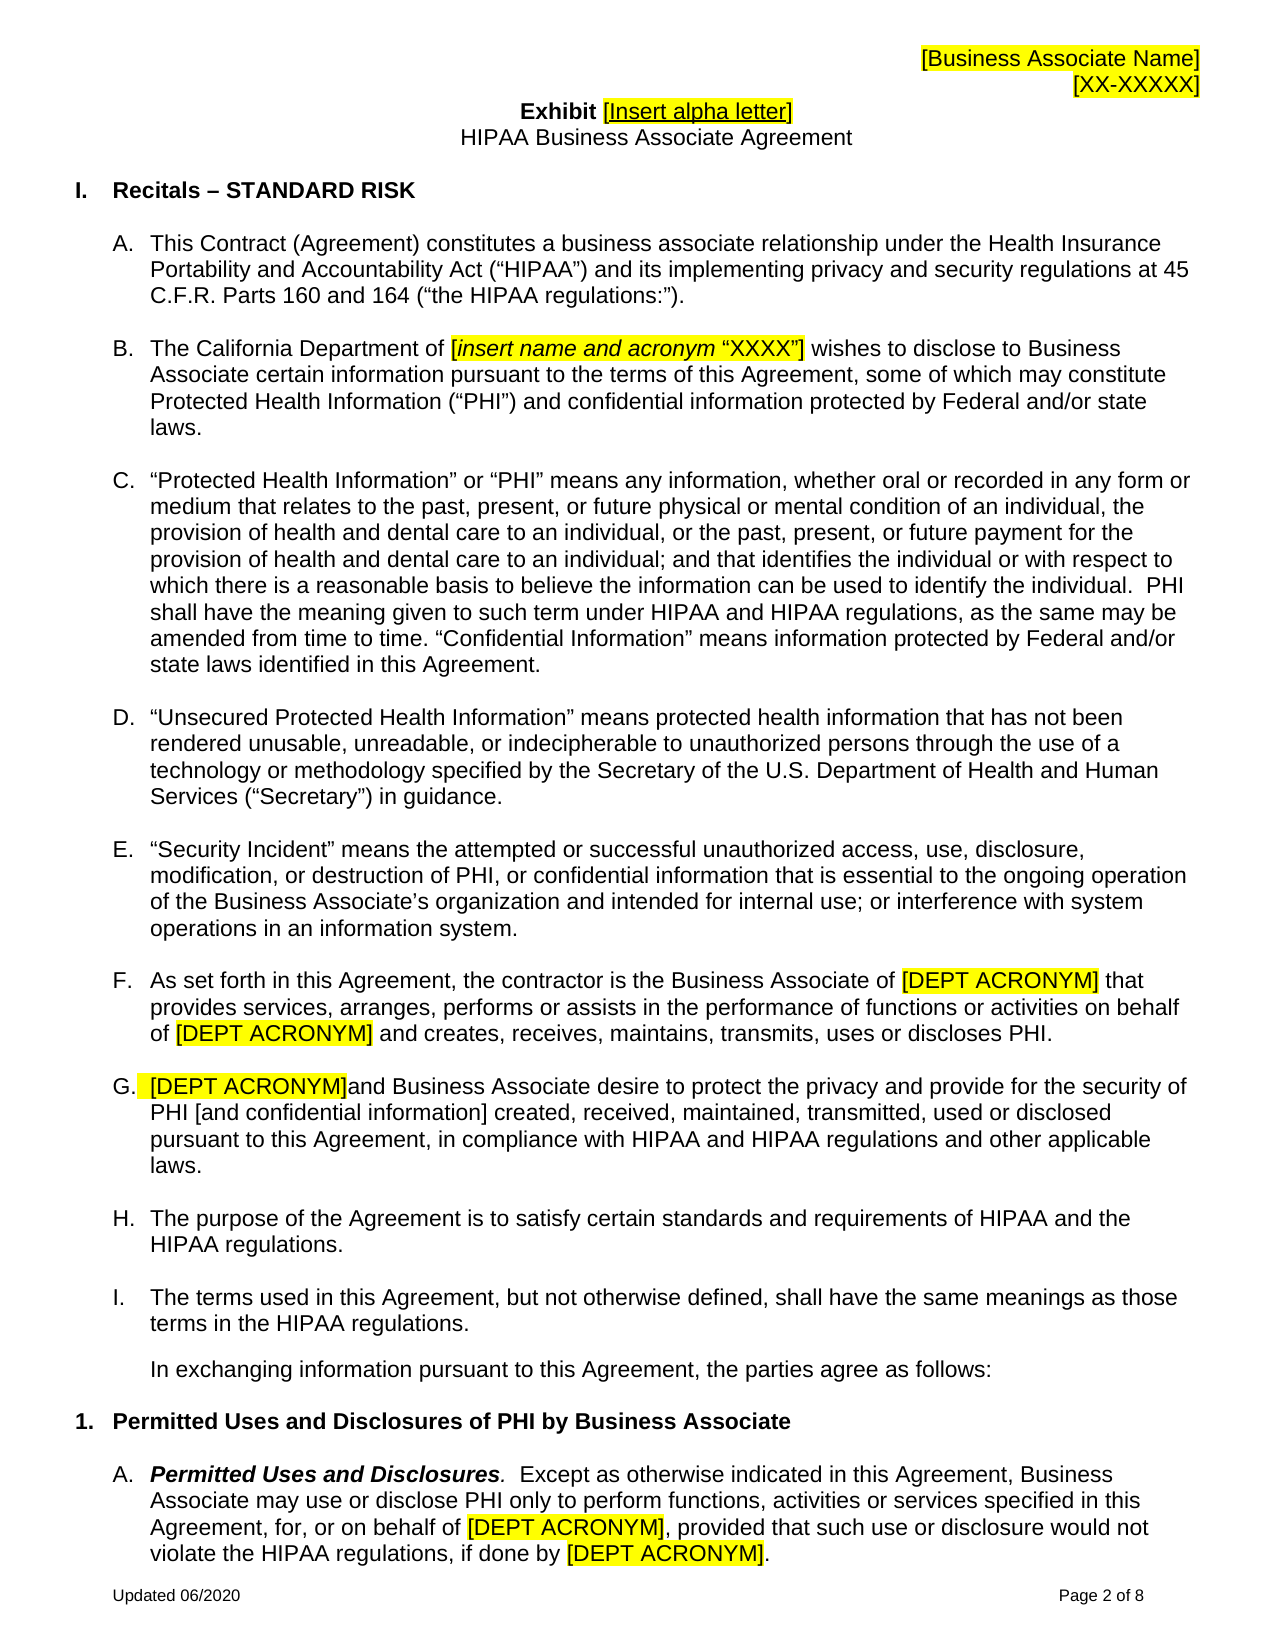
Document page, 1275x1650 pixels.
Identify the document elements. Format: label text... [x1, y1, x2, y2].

list The terms used in this Agreement, but not otherwise defined, shall have the same meanings as those terms in the HIPAA regulations. [112, 1284, 1200, 1336]
list “Protected Health Information” or “PHI” means any information, whether oral or recorded in any form or medium that relates to the past, present, or future physical or mental condition of an individual, the provision of health and dental care to an individual, or the past, present, or future payment for the provision of health and dental care to an individual; and that identifies the individual or with respect to which there is a reasonable basis to believe the information can be used to identify the individual. PHI shall have the meaning given to such term under HIPAA and HIPAA regulations, as the same may be amended from time to time. “Confidential Information” means information protected by Federal and/or state laws identified in this Agreement. [112, 467, 1200, 677]
list As set forth in this Agreement, the contractor is the Business Associate of [DEPT ACRONYM] that provides services, arranges, performs or assists in the performance of functions or activities on behalf of [DEPT ACRONYM] and creates, receives, maintains, transmits, uses or discloses PHI. [112, 967, 1200, 1046]
list The purpose of the Agreement is to satisfy certain standards and requirements of HIPAA and the HIPAA regulations. [112, 1204, 1200, 1257]
text In exchanging information pursuant to this Agreement, the parties agree as follows: [150, 1356, 1200, 1382]
list Recitals – STANDARD RISK [75, 177, 1200, 203]
list Permitted Uses and Disclosures. Except as otherwise indicated in this Agreement, Business Associate may use or disclose PHI only to perform functions, activities or services specified in this Agreement, for, or on behalf of [DEPT ACRONYM], provided that such use or disclosure would not violate the HIPAA regulations, if done by [DEPT ACRONYM]. [112, 1461, 1200, 1566]
list This Contract (Agreement) constitutes a business associate relationship under the Health Insurance Portability and Accountability Act (“HIPAA”) and its implementing privacy and security regulations at 45 C.F.R. Parts 160 and 164 (“the HIPAA regulations:”). [112, 229, 1200, 308]
list “Security Incident” means the attempted or successful unauthorized access, use, disclosure, modification, or destruction of PHI, or confidential information that is essential to the ongoing operation of the Business Associate’s organization and intended for internal use; or interference with system operations in an information system. [112, 836, 1200, 941]
list [DEPT ACRONYM]and Business Associate desire to protect the privacy and provide for the security of PHI [and confidential information] created, received, maintained, transmitted, used or disclosed pursuant to this Agreement, in compliance with HIPAA and HIPAA regulations and other applicable laws. [112, 1073, 1200, 1178]
list “Unsecured Protected Health Information” means protected health information that has not been rendered unusable, unreadable, or indecipherable to unauthorized persons through the use of a technology or methodology specified by the Secretary of the U.S. Department of Health and Human Services (“Secretary”) in guidance. [112, 704, 1200, 809]
list The California Department of [insert name and acronym “XXXX”] wishes to disclose to Business Associate certain information pursuant to the terms of this Agreement, some of which may constitute Protected Health Information (“PHI”) and confidential information protected by Federal and/or state laws. [112, 335, 1200, 440]
subtitle Permitted Uses and Disclosures of PHI by Business Associate [75, 1408, 1200, 1434]
